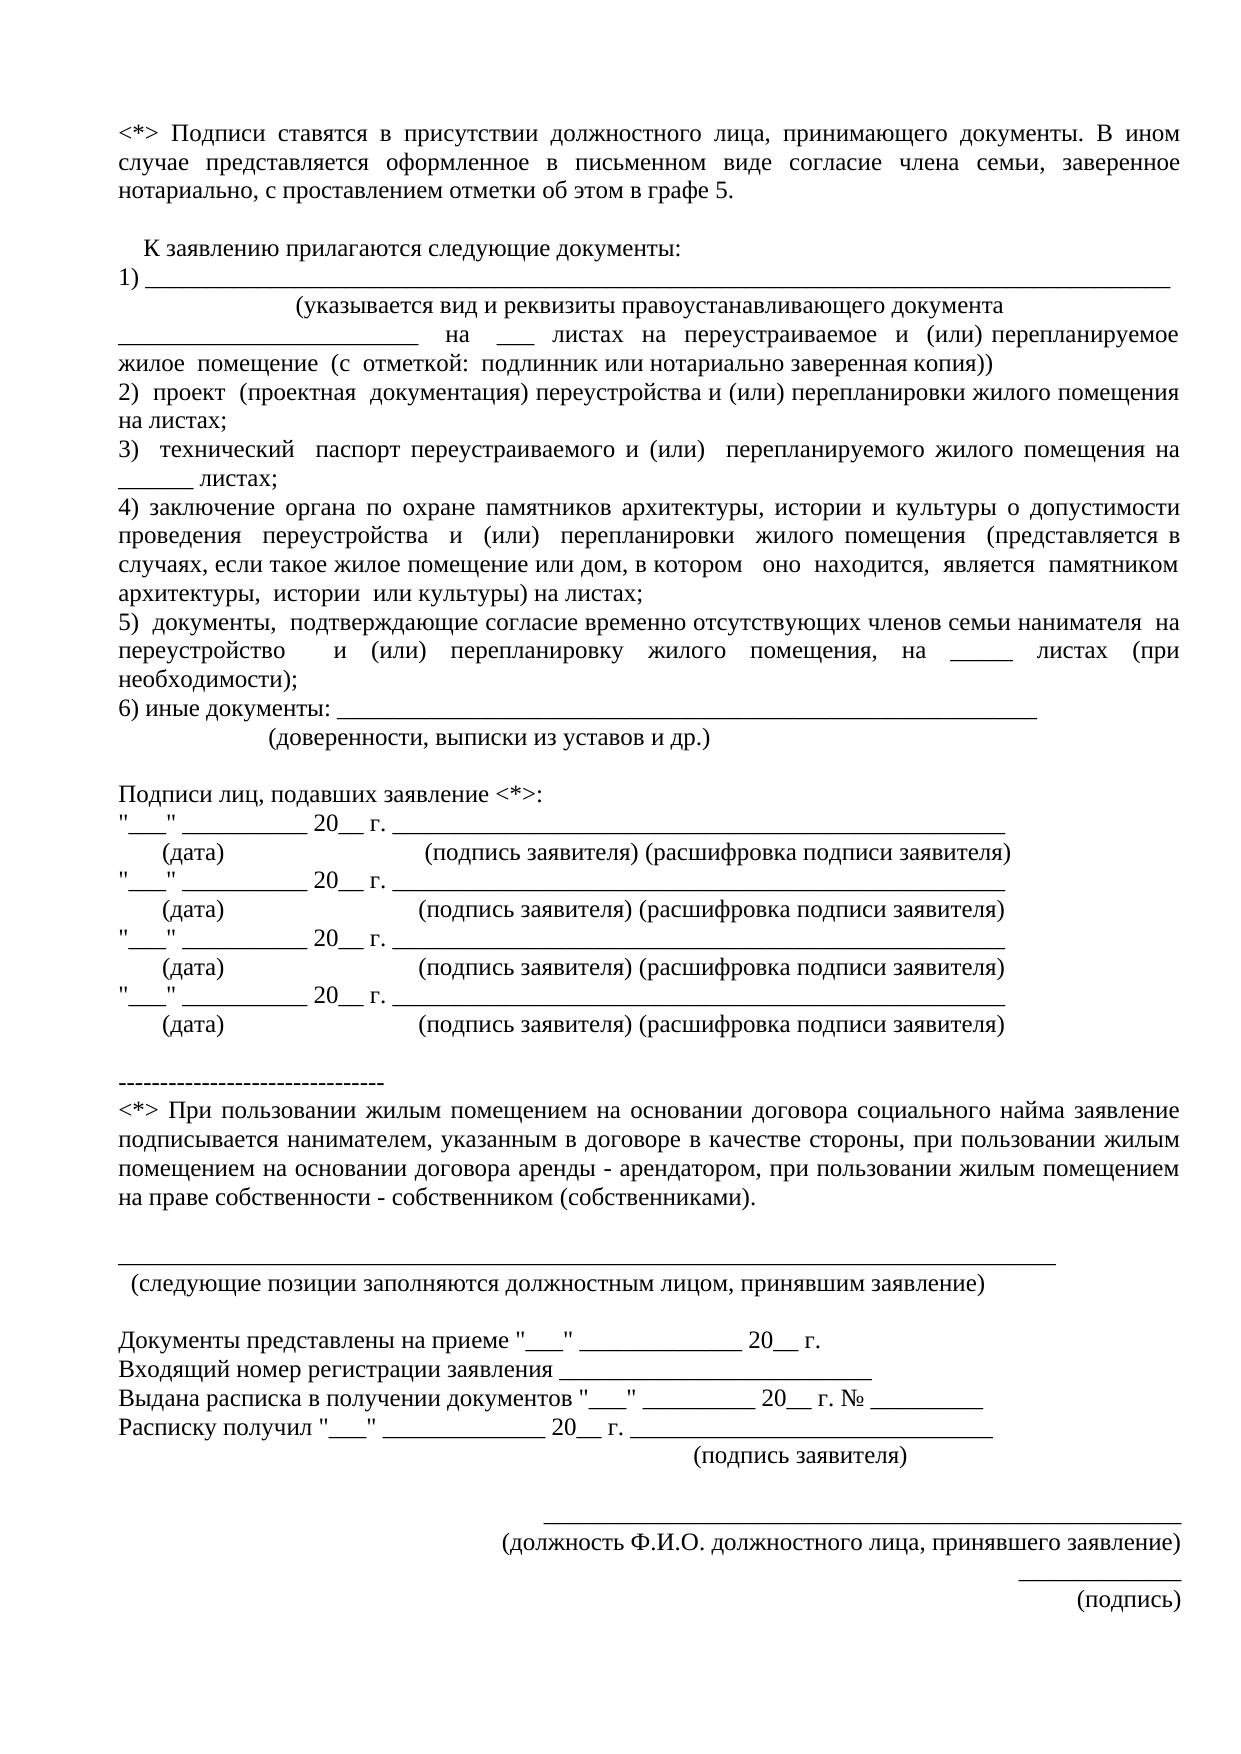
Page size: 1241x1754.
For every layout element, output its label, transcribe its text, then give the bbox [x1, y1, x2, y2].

text Выдана расписка в получении документов "___" _________ 20__ г. № _________ [118, 1383, 1181, 1412]
text "___" __________ 20__ г. _________________________________________________ [118, 866, 1181, 894]
text 1) __________________________________________________________________________________ [118, 262, 1181, 291]
text (подпись заявителя) [118, 1441, 1181, 1469]
text (дата) (подпись заявителя) (расшифровка подписи заявителя) [118, 952, 1181, 981]
text "___" __________ 20__ г. _________________________________________________ [118, 981, 1181, 1009]
text -------------------------------- [118, 1067, 1181, 1096]
text _____________ [118, 1556, 1181, 1584]
text 4) заключение органа по охране памятников архитектуры, истории и культуры о допустимости проведения переустройства и (или) перепланировки жилого помещения (представляется в случаях, если такое жилое помещение или дом, в котором оно находится, является памятником архитектуры, истории или культуры) на листах; [118, 492, 1181, 607]
text <*> При пользовании жилым помещением на основании договора социального найма заявление подписывается нанимателем, указанным в договоре в качестве стороны, при пользовании жилым помещением на основании договора аренды - арендатором, при пользовании жилым помещением на праве собственности - собственником (собственниками). [118, 1096, 1181, 1211]
text Входящий номер регистрации заявления _________________________ [118, 1354, 1181, 1383]
text (дата) (подпись заявителя) (расшифровка подписи заявителя) [118, 837, 1181, 866]
text "___" __________ 20__ г. _________________________________________________ [118, 923, 1181, 952]
text <*> Подписи ставятся в присутствии должностного лица, принимающего документы. В ином случае представляется оформленное в письменном виде согласие члена семьи, заверенное нотариально, с проставлением отметки об этом в графе 5. [118, 118, 1181, 204]
text 6) иные документы: ________________________________________________________ [118, 693, 1181, 722]
text (указывается вид и реквизиты правоустанавливающего документа [118, 291, 1181, 319]
text (доверенности, выписки из уставов и др.) [118, 722, 1181, 751]
text 2) проект (проектная документация) переустройства и (или) перепланировки жилого помещения на листах; [118, 377, 1181, 434]
text 5) документы, подтверждающие согласие временно отсутствующих членов семьи нанимателя на переустройство и (или) перепланировку жилого помещения, на _____ листах (при необходимости); [118, 607, 1181, 693]
text ___________________________________________________________________________ [118, 1239, 1181, 1268]
text "___" __________ 20__ г. _________________________________________________ [118, 808, 1181, 837]
text Подписи лиц, подавших заявление <*>: [118, 779, 1181, 808]
text (дата) (подпись заявителя) (расшифровка подписи заявителя) [118, 894, 1181, 923]
text (дата) (подпись заявителя) (расшифровка подписи заявителя) [118, 1009, 1181, 1038]
text (следующие позиции заполняются должностным лицом, принявшим заявление) [118, 1268, 1181, 1297]
text 3) технический паспорт переустраиваемого и (или) перепланируемого жилого помещения на ______ листах; [118, 434, 1181, 492]
text Расписку получил "___" _____________ 20__ г. _____________________________ [118, 1412, 1181, 1441]
text ___________________________________________________ [118, 1498, 1181, 1527]
text (должность Ф.И.О. должностного лица, принявшего заявление) [118, 1527, 1181, 1556]
text Документы представлены на приеме "___" _____________ 20__ г. [118, 1326, 1181, 1354]
text (подпись) [118, 1584, 1181, 1613]
text ________________________ на ___ листах на переустраиваемое и (или) перепланируемое жилое помещение (с отметкой: подлинник или нотариально заверенная копия)) [118, 319, 1181, 377]
text К заявлению прилагаются следующие документы: [118, 233, 1181, 262]
